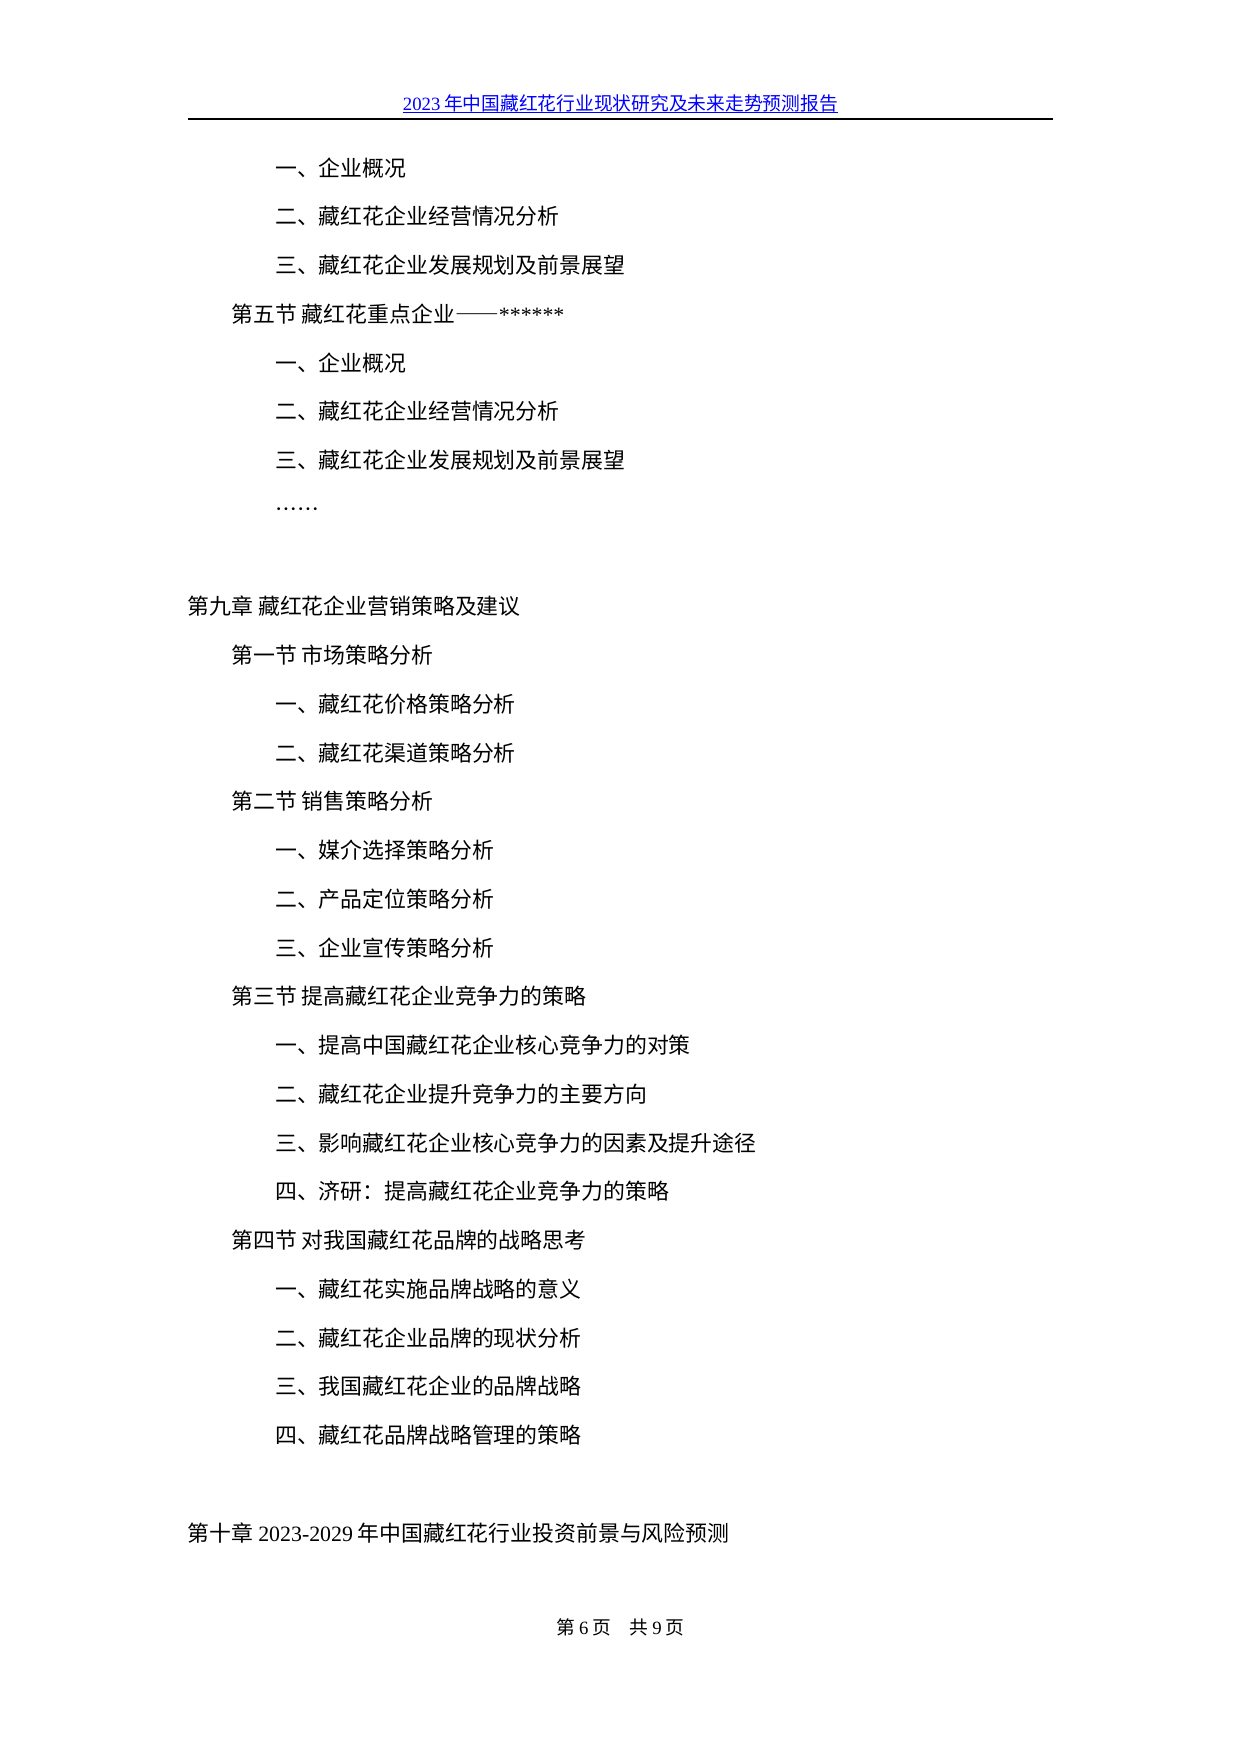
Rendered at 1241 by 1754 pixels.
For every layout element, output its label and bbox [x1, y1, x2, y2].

text [187, 150, 1053, 1548]
